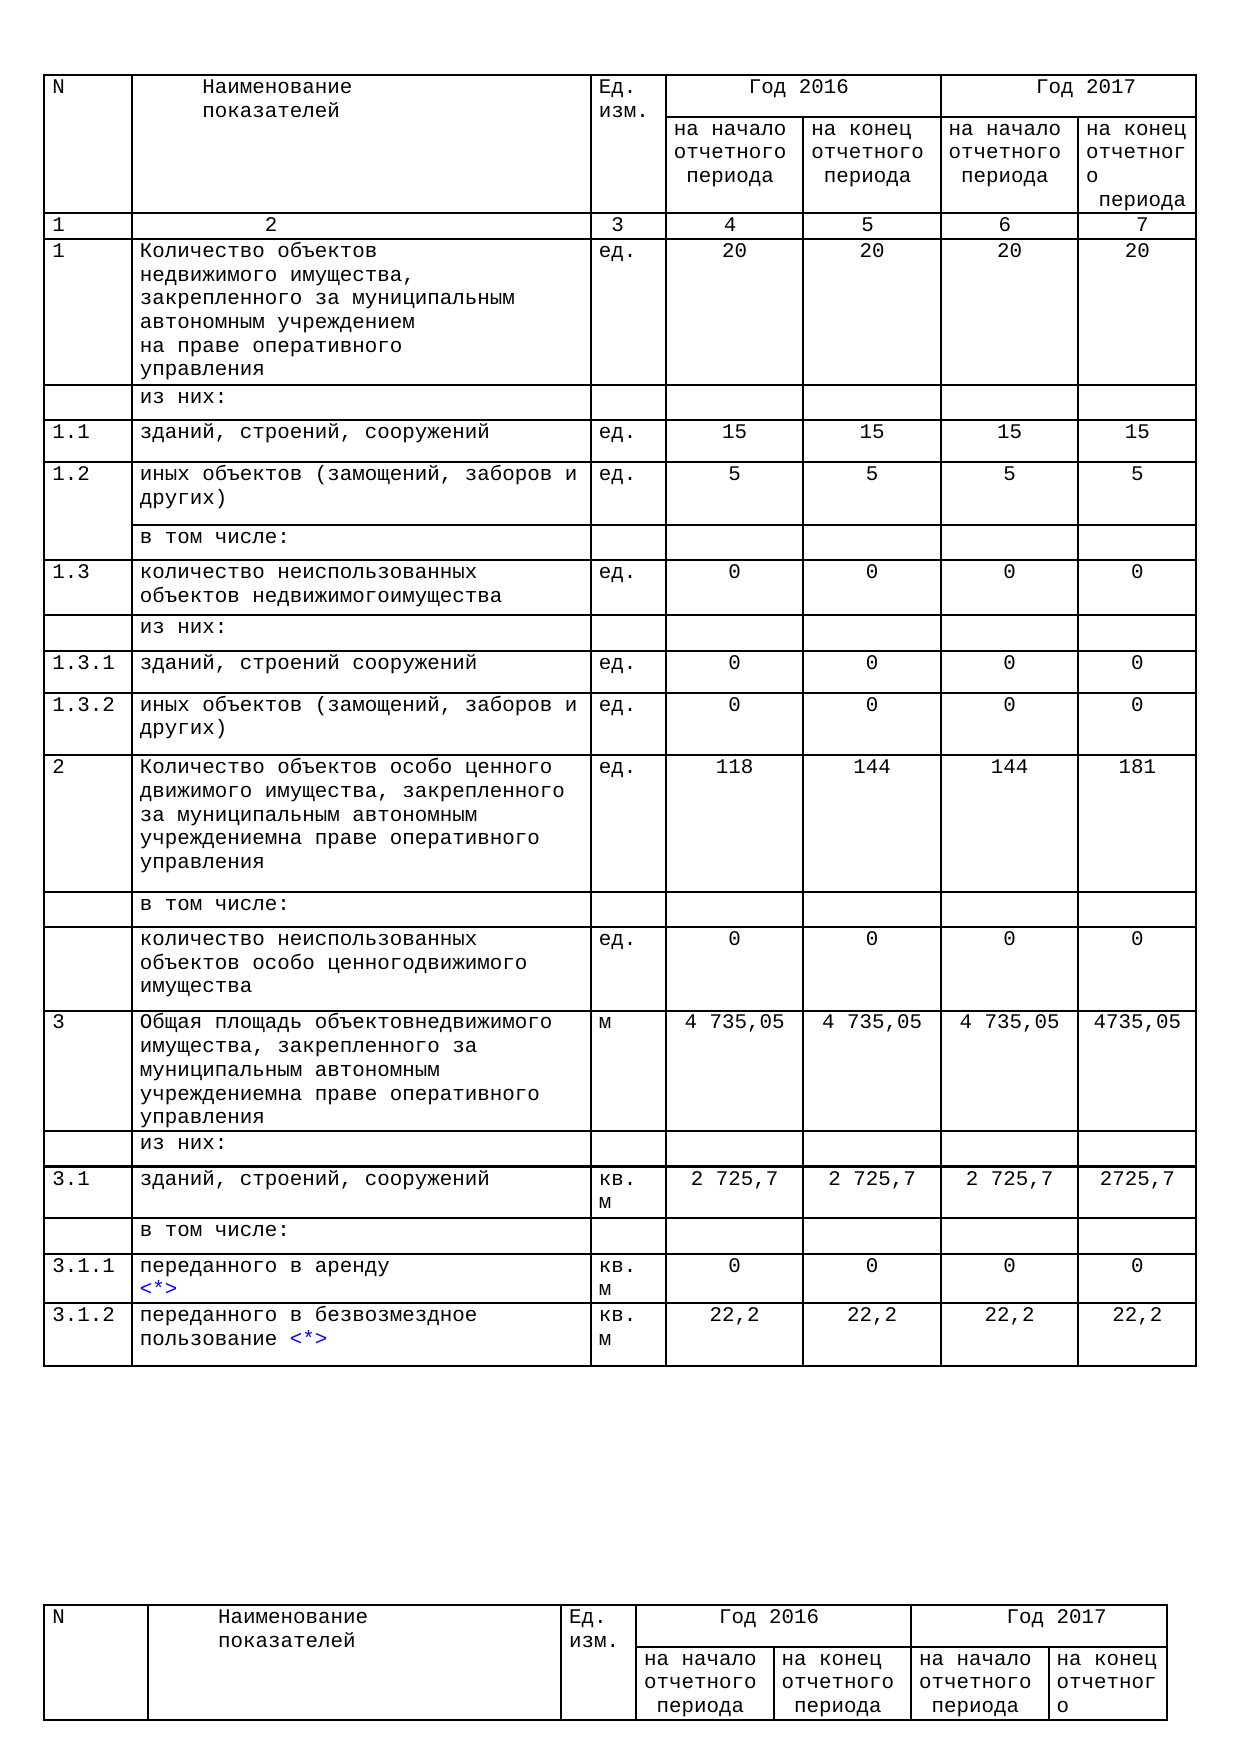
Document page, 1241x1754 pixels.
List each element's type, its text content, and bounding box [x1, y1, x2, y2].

table_cell 118 [667, 756, 802, 891]
table_cell [667, 616, 802, 650]
table_cell ед. [592, 694, 665, 754]
table_cell количество неиспользованных объектов особо ценногодвижимого имущества [133, 928, 590, 1009]
table_cell 0 [942, 928, 1077, 1009]
table_cell [592, 1219, 665, 1253]
table_cell [667, 893, 802, 926]
table_cell на начало отчетного периода [942, 118, 1077, 212]
table_cell 7 [1079, 214, 1195, 238]
table_header Ед. изм. [562, 1606, 635, 1719]
table_cell [592, 1132, 665, 1165]
table_cell 1.3.1 [45, 652, 131, 692]
table_cell 15 [804, 421, 940, 461]
table_cell 5 [804, 214, 940, 238]
table_cell 1.1 [45, 421, 131, 461]
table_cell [912, 1648, 1048, 1719]
table_cell [667, 1219, 802, 1253]
table_cell 0 [942, 652, 1077, 692]
table_cell 0 [942, 694, 1077, 754]
table_header N [45, 1606, 147, 1719]
table_cell на начало отчетного периода [667, 118, 802, 212]
table_cell 2 725,7 [942, 1168, 1077, 1217]
table_cell в том числе: [133, 526, 590, 559]
table_cell 2 [45, 756, 131, 891]
table_cell 2 [133, 214, 590, 238]
table_cell 3.1.2 [45, 1304, 131, 1364]
table_cell 0 [1079, 561, 1195, 614]
table_cell [667, 526, 802, 559]
table_cell 20 [1079, 240, 1195, 384]
table_cell 0 [804, 1255, 940, 1302]
table_header Наименование показателей [149, 1606, 560, 1719]
table_cell [1079, 1132, 1195, 1165]
table_header Год 2016 [667, 76, 940, 116]
table_cell ед. [592, 463, 665, 523]
table_cell [667, 386, 802, 419]
table_cell 3 [592, 214, 665, 238]
table_cell из них: [133, 1132, 590, 1165]
table_cell 5 [942, 463, 1077, 523]
table_cell ед. [592, 561, 665, 614]
table_cell 15 [942, 421, 1077, 461]
table_cell [45, 1132, 131, 1165]
table_header Наименование показателей [133, 76, 590, 212]
table_cell в том числе: [133, 893, 590, 926]
table_cell 0 [667, 928, 802, 1009]
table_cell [1050, 1648, 1166, 1719]
table_cell зданий, строений сооружений [133, 652, 590, 692]
table_cell 0 [667, 561, 802, 614]
table_cell [804, 526, 940, 559]
table_cell 5 [667, 463, 802, 523]
table_cell [1079, 526, 1195, 559]
table_cell 0 [667, 652, 802, 692]
table_cell 2 725,7 [667, 1168, 802, 1217]
table_cell 0 [1079, 652, 1195, 692]
table_cell 3.1 [45, 1168, 131, 1217]
table_cell [45, 928, 131, 1009]
table_cell [942, 1132, 1077, 1165]
table_cell Количество объектов особо ценного движимого имущества, закрепленного за муниципальным автономным учреждениемна праве оперативного управления [133, 756, 590, 891]
table_cell 0 [1079, 1255, 1195, 1302]
table_cell 1.3 [45, 561, 131, 614]
table_cell 144 [804, 756, 940, 891]
table_cell [942, 893, 1077, 926]
table_cell 0 [667, 1255, 802, 1302]
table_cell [637, 1648, 773, 1719]
table_cell 1.2 [45, 463, 131, 523]
table_cell 0 [667, 694, 802, 754]
table_cell переданного в аренду <*> [133, 1255, 590, 1302]
table_cell в том числе: [133, 1219, 590, 1253]
table_cell 144 [942, 756, 1077, 891]
table_cell [45, 386, 131, 419]
table_cell м [592, 1012, 665, 1130]
table_cell 20 [804, 240, 940, 384]
table_cell [804, 1219, 940, 1253]
table_cell [45, 893, 131, 926]
table_cell 4735,05 [1079, 1012, 1195, 1130]
table_cell 0 [1079, 928, 1195, 1009]
table_header N [45, 76, 131, 212]
table_header Год 2016 [637, 1606, 910, 1646]
table_cell 4 735,05 [804, 1012, 940, 1130]
table_cell [1079, 616, 1195, 650]
table_cell зданий, строений, сооружений [133, 1168, 590, 1217]
table_cell 3.1.1 [45, 1255, 131, 1302]
table_cell 1 [45, 240, 131, 384]
table_cell [942, 386, 1077, 419]
table_cell [804, 616, 940, 650]
table_cell [942, 1219, 1077, 1253]
table_cell [1079, 1219, 1195, 1253]
table_cell кв. м [592, 1255, 665, 1302]
table_cell [942, 526, 1077, 559]
table_cell 4 735,05 [942, 1012, 1077, 1130]
table_cell [592, 893, 665, 926]
table_cell [804, 386, 940, 419]
table_cell ед. [592, 928, 665, 1009]
table_cell из них: [133, 616, 590, 650]
table_header Год 2017 [942, 76, 1195, 116]
table_cell [45, 1219, 131, 1253]
table_cell иных объектов (замощений, заборов и других) [133, 463, 590, 523]
table_cell 0 [804, 652, 940, 692]
table_cell Количество объектов недвижимого имущества, закрепленного за муниципальным автономным учреждением на праве оперативного управления [133, 240, 590, 384]
table_cell 22,2 [1079, 1304, 1195, 1364]
table_cell количество неиспользованных объектов недвижимогоимущества [133, 561, 590, 614]
table_cell переданного в безвозмездное пользование <*> [133, 1304, 590, 1364]
table_cell 22,2 [667, 1304, 802, 1364]
table_cell ед. [592, 652, 665, 692]
table_cell [1079, 893, 1195, 926]
table_cell [592, 386, 665, 419]
table_cell [45, 616, 131, 650]
table_cell [804, 1132, 940, 1165]
table_cell иных объектов (замощений, заборов и других) [133, 694, 590, 754]
table_cell ед. [592, 756, 665, 891]
table_cell [592, 526, 665, 559]
table_cell зданий, строений, сооружений [133, 421, 590, 461]
table_cell [1079, 386, 1195, 419]
table_cell кв. м [592, 1304, 665, 1364]
table_cell 4 [667, 214, 802, 238]
table_cell Общая площадь объектовнедвижимого имущества, закрепленного за муниципальным автономным учреждениемна праве оперативного управления [133, 1012, 590, 1130]
table_cell 181 [1079, 756, 1195, 891]
table_cell 2 725,7 [804, 1168, 940, 1217]
table_cell [804, 893, 940, 926]
table_cell 22,2 [804, 1304, 940, 1364]
table_cell из них: [133, 386, 590, 419]
table_cell [667, 1132, 802, 1165]
table_cell 1 [45, 214, 131, 238]
table_cell 5 [1079, 463, 1195, 523]
table_cell кв. м [592, 1168, 665, 1217]
table_cell 15 [667, 421, 802, 461]
table_cell 6 [942, 214, 1077, 238]
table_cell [775, 1648, 910, 1719]
table_cell [592, 616, 665, 650]
table_cell 3 [45, 1012, 131, 1130]
table_cell 0 [942, 1255, 1077, 1302]
table_cell 5 [804, 463, 940, 523]
table_cell ед. [592, 240, 665, 384]
table_cell 0 [942, 561, 1077, 614]
table_cell ед. [592, 421, 665, 461]
table_header Год 2017 [912, 1606, 1166, 1646]
table_cell на конец отчетного периода [804, 118, 940, 212]
table_cell 15 [1079, 421, 1195, 461]
table_cell 0 [1079, 694, 1195, 754]
table_cell [45, 524, 131, 559]
table_cell 22,2 [942, 1304, 1077, 1364]
table_cell 20 [667, 240, 802, 384]
table_cell 2725,7 [1079, 1168, 1195, 1217]
table_cell 0 [804, 928, 940, 1009]
table_cell [942, 616, 1077, 650]
table_header Ед. изм. [592, 76, 665, 212]
table_cell на конец отчетного периода [1079, 118, 1195, 212]
table_cell 20 [942, 240, 1077, 384]
table_cell 0 [804, 561, 940, 614]
table_cell 1.3.2 [45, 694, 131, 754]
table_cell 4 735,05 [667, 1012, 802, 1130]
table_cell 0 [804, 694, 940, 754]
